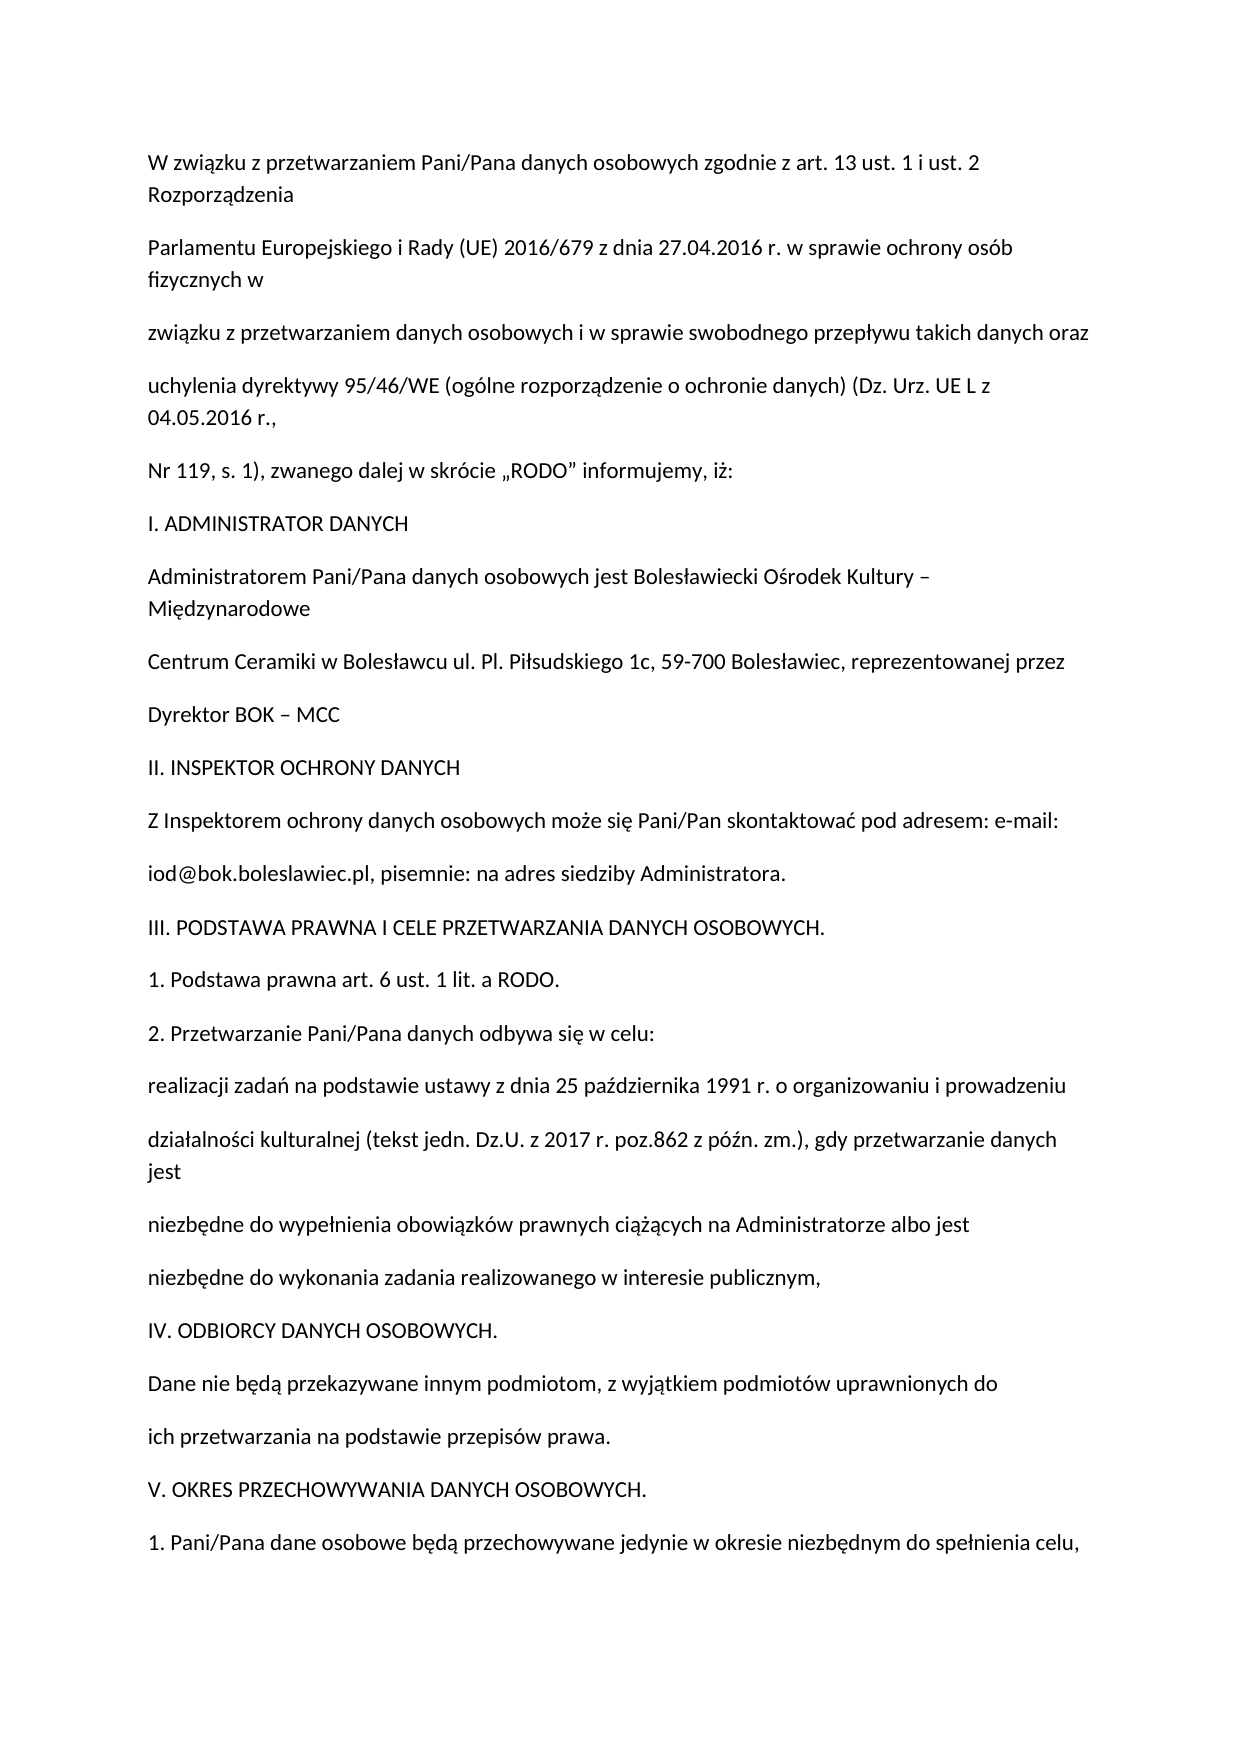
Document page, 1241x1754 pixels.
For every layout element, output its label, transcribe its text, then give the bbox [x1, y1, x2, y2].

text 1. Pani/Pana dane osobowe będą przechowywane jedynie w okresie niezbędnym do spełnienia celu, [148, 1528, 1093, 1556]
text działalności kulturalnej (tekst jedn. Dz.U. z 2017 r. poz.862 z późn. zm.), gdy przetwarzanie danych jest [148, 1125, 1093, 1185]
text 1. Podstawa prawna art. 6 ust. 1 lit. a RODO. [148, 966, 1093, 994]
text Parlamentu Europejskiego i Rady (UE) 2016/679 z dnia 27.04.2016 r. w sprawie ochrony osób fizycznych w [148, 233, 1093, 293]
text Administratorem Pani/Pana danych osobowych jest Bolesławiecki Ośrodek Kultury – Międzynarodowe [148, 562, 1093, 622]
text I. ADMINISTRATOR DANYCH [148, 509, 1093, 537]
text realizacji zadań na podstawie ustawy z dnia 25 października 1991 r. o organizowaniu i prowadzeniu [148, 1072, 1093, 1100]
text Dane nie będą przekazywane innym podmiotom, z wyjątkiem podmiotów uprawnionych do [148, 1369, 1093, 1397]
text ich przetwarzania na podstawie przepisów prawa. [148, 1422, 1093, 1450]
text Dyrektor BOK – MCC [148, 701, 1093, 728]
text 2. Przetwarzanie Pani/Pana danych odbywa się w celu: [148, 1019, 1093, 1047]
text W związku z przetwarzaniem Pani/Pana danych osobowych zgodnie z art. 13 ust. 1 i ust. 2 Rozporządzenia [148, 148, 1093, 208]
text związku z przetwarzaniem danych osobowych i w sprawie swobodnego przepływu takich danych oraz [148, 318, 1093, 346]
text niezbędne do wykonania zadania realizowanego w interesie publicznym, [148, 1263, 1093, 1291]
text IV. ODBIORCY DANYCH OSOBOWYCH. [148, 1316, 1093, 1344]
text III. PODSTAWA PRAWNA I CELE PRZETWARZANIA DANYCH OSOBOWYCH. [148, 913, 1093, 941]
text V. OKRES PRZECHOWYWANIA DANYCH OSOBOWYCH. [148, 1475, 1093, 1503]
text iod@bok.boleslawiec.pl, pisemnie: na adres siedziby Administratora. [148, 859, 1093, 888]
text Z Inspektorem ochrony danych osobowych może się Pani/Pan skontaktować pod adresem: e-mail: [148, 807, 1093, 834]
text Nr 119, s. 1), zwanego dalej w skrócie „RODO” informujemy, iż: [148, 456, 1093, 484]
text niezbędne do wypełnienia obowiązków prawnych ciążących na Administratorze albo jest [148, 1210, 1093, 1238]
text uchylenia dyrektywy 95/46/WE (ogólne rozporządzenie o ochronie danych) (Dz. Urz. UE L z 04.05.2016 r., [148, 371, 1093, 431]
text Centrum Ceramiki w Bolesławcu ul. Pl. Piłsudskiego 1c, 59-700 Bolesławiec, reprezentowanej przez [148, 647, 1093, 676]
text II. INSPEKTOR OCHRONY DANYCH [148, 753, 1093, 782]
